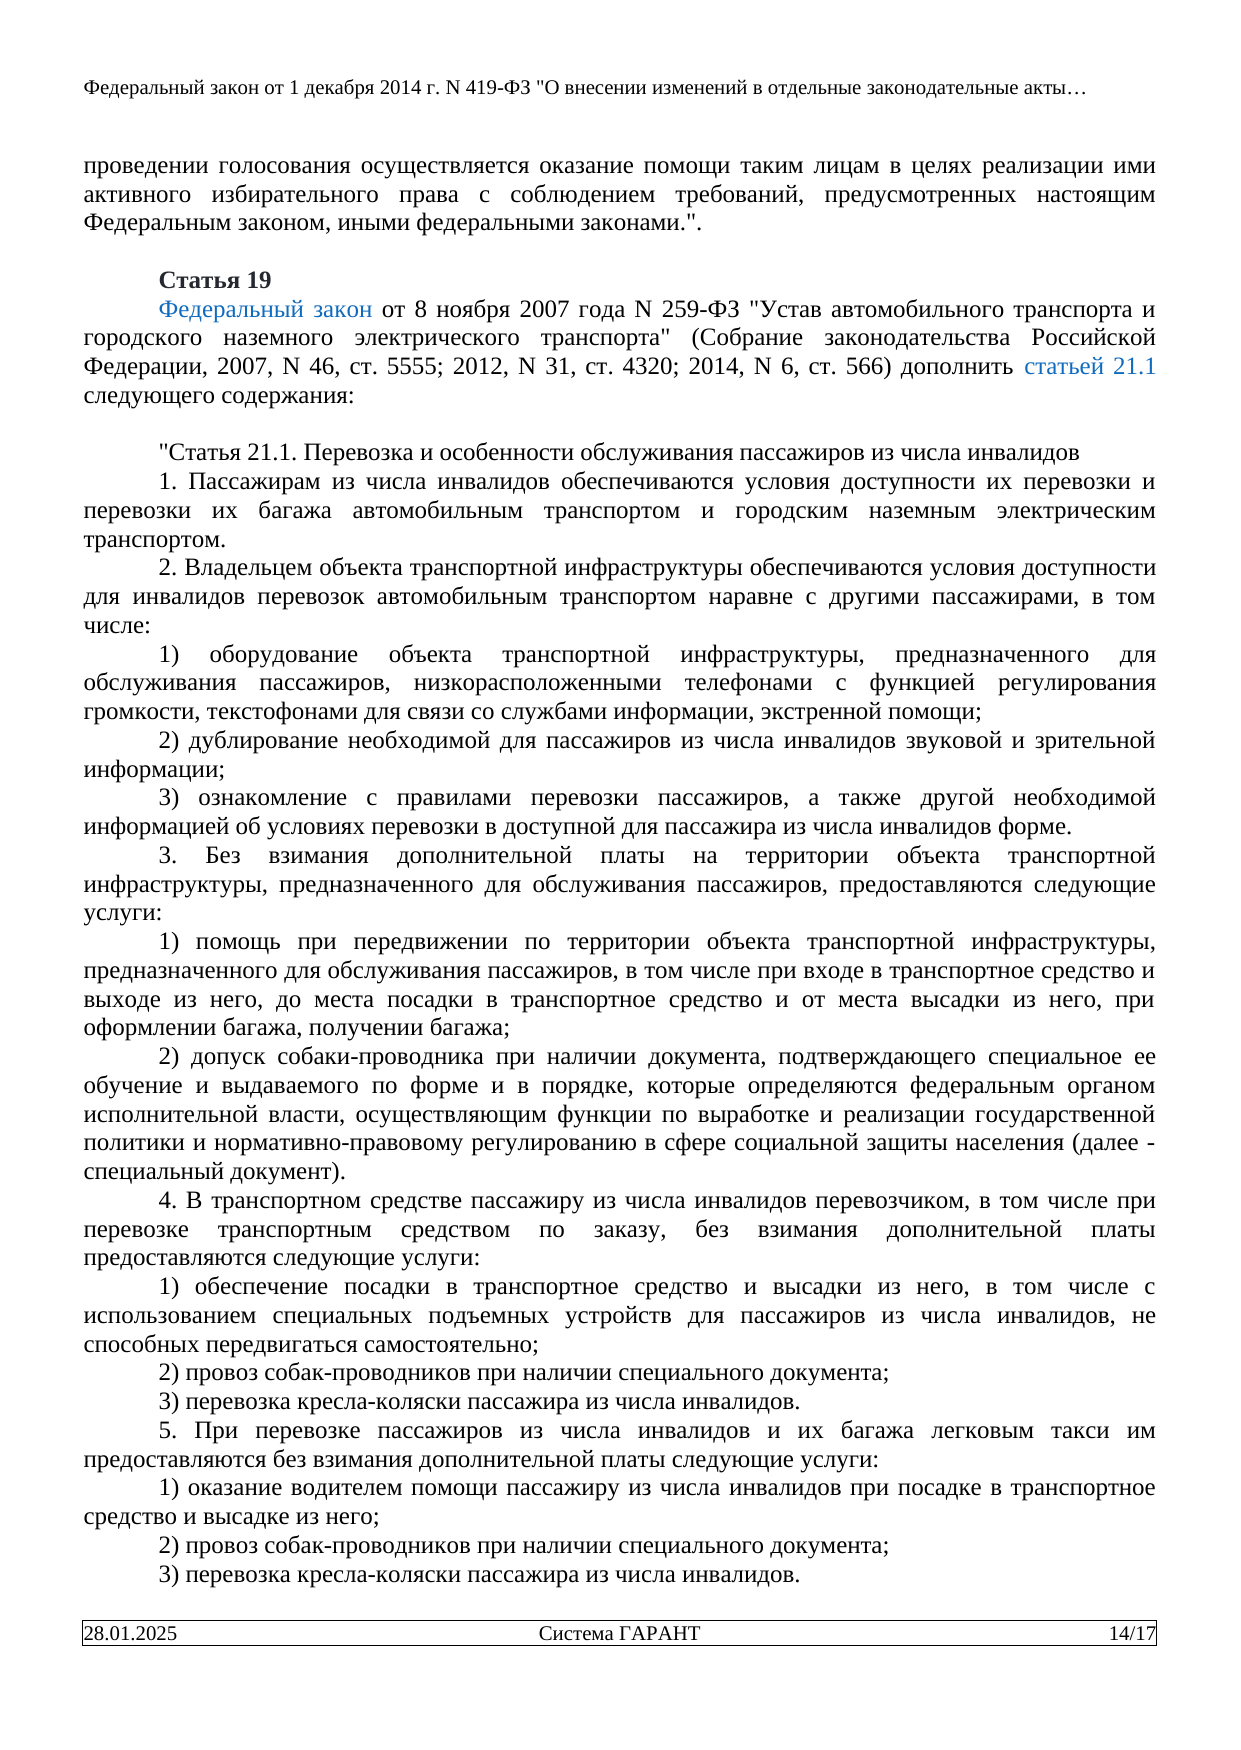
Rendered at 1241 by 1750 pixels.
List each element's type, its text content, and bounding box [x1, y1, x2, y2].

text 2) провоз собак-проводников при наличии специального документа; [83, 1530, 1157, 1559]
text 3) ознакомление с правилами перевозки пассажиров, а также другой необходимой информацией об условиях перевозки в доступной для пассажира из числа инвалидов форме. [83, 782, 1157, 840]
text 2. Владельцем объекта транспортной инфраструктуры обеспечиваются условия доступности для инвалидов перевозок автомобильным транспортом наравне с другими пассажирами, в том числе: [83, 552, 1157, 639]
text 1. Пассажирам из числа инвалидов обеспечиваются условия доступности их перевозки и перевозки их багажа автомобильным транспортом и городским наземным электрическим транспортом. [83, 466, 1157, 552]
text 5. При перевозке пассажиров из числа инвалидов и их багажа легковым такси им предоставляются без взимания дополнительной платы следующие услуги: [83, 1415, 1157, 1472]
text 4. В транспортном средстве пассажиру из числа инвалидов перевозчиком, в том числе при перевозке транспортным средством по заказу, без взимания дополнительной платы предоставляются следующие услуги: [83, 1185, 1157, 1271]
text 2) провоз собак-проводников при наличии специального документа; [83, 1357, 1157, 1386]
text 1) оказание водителем помощи пассажиру из числа инвалидов при посадке в транспортное средство и высадке из него; [83, 1472, 1157, 1530]
text 1) обеспечение посадки в транспортное средство и высадки из него, в том числе с использованием специальных подъемных устройств для пассажиров из числа инвалидов, не способных передвигаться самостоятельно; [83, 1271, 1157, 1357]
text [83, 150, 1157, 236]
text 1) помощь при передвижении по территории объекта транспортной инфраструктуры, предназначенного для обслуживания пассажиров, в том числе при входе в транспортное средство и выходе из него, до места посадки в транспортное средство и от места высадки из него, при оформлении багажа, получении багажа; [83, 926, 1157, 1041]
text 2) допуск собаки-проводника при наличии документа, подтверждающего специальное ее обучение и выдаваемого по форме и в порядке, которые определяются федеральным органом исполнительной власти, осуществляющим функции по выработке и реализации государственной политики и нормативно-правовому регулированию в сфере социальной защиты населения (далее - специальный документ). [83, 1041, 1157, 1185]
text Федеральный закон от 8 ноября 2007 года N 259-ФЗ "Устав автомобильного транспорта и городского наземного электрического транспорта" (Собрание законодательства Российской Федерации, 2007, N 46, ст. 5555; 2012, N 31, ст. 4320; 2014, N 6, ст. 566) дополнить статьей 21.1 следующего содержания: [83, 294, 1157, 409]
text 2) дублирование необходимой для пассажиров из числа инвалидов звуковой и зрительной информации; [83, 725, 1157, 782]
text 3) перевозка кресла-коляски пассажира из числа инвалидов. [83, 1559, 1157, 1587]
text 1) оборудование объекта транспортной инфраструктуры, предназначенного для обслуживания пассажиров, низкорасположенными телефонами с функцией регулирования громкости, текстофонами для связи со службами информации, экстренной помощи; [83, 639, 1157, 725]
text "Статья 21.1. Перевозка и особенности обслуживания пассажиров из числа инвалидов [83, 437, 1157, 466]
text 3. Без взимания дополнительной платы на территории объекта транспортной инфраструктуры, предназначенного для обслуживания пассажиров, предоставляются следующие услуги: [83, 840, 1157, 926]
text 3) перевозка кресла-коляски пассажира из числа инвалидов. [83, 1386, 1157, 1415]
text Статья 19 [83, 265, 1157, 294]
